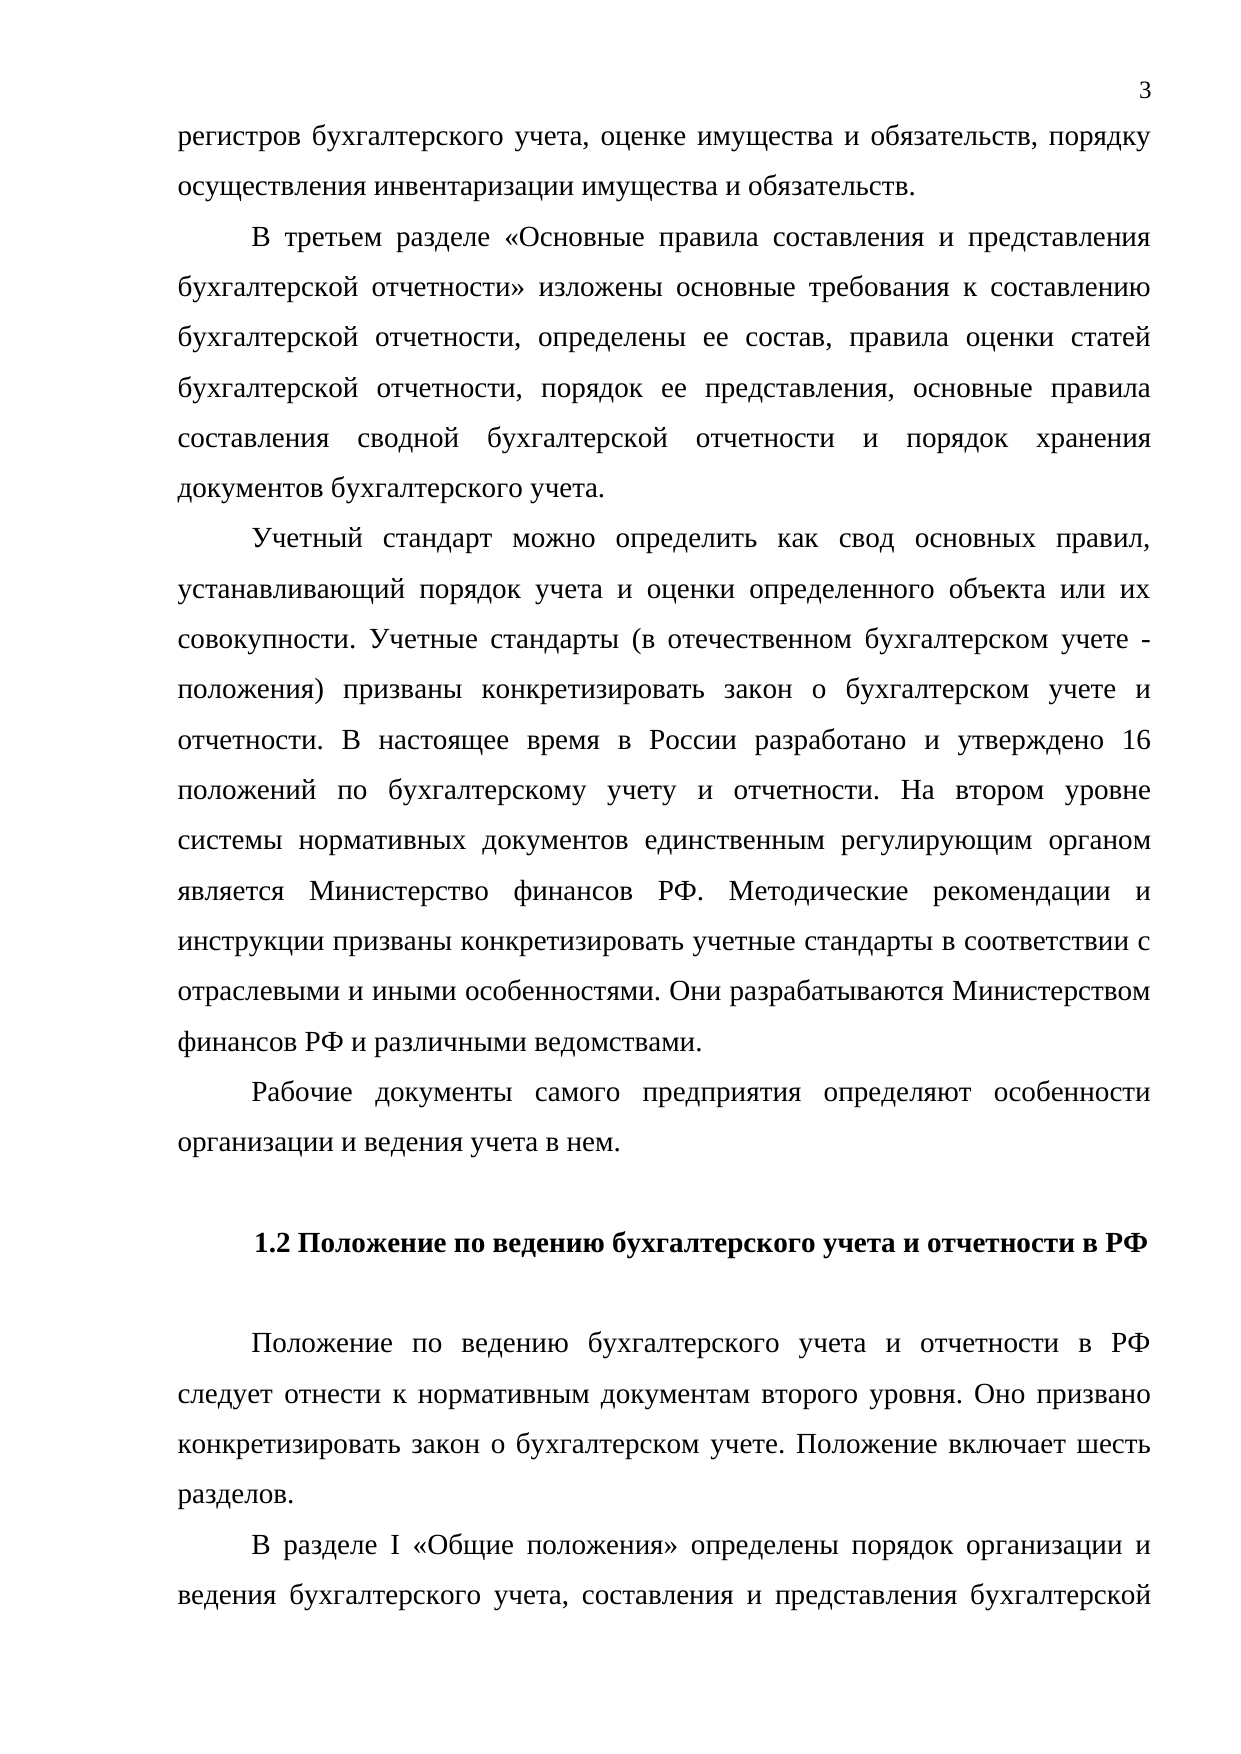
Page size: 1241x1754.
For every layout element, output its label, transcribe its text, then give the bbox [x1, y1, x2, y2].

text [177, 1527, 1152, 1611]
text Положение по ведению бухгалтерского учета и отчетности в РФ следует отнести к нормативным документам второго уровня. Оно призвано конкретизировать закон о бухгалтерском учете. Положение включает шесть разделов. [177, 1326, 1152, 1510]
text Рабочие документы самого предприятия определяют особенности организации и ведения учета в нем. [177, 1074, 1152, 1158]
text 1.2 Положение по ведению бухгалтерского учета и отчетности в РФ [177, 1225, 1152, 1258]
text В третьем разделе «Основные правила составления и представления бухгалтерской отчетности» изложены основные требования к составлению бухгалтерской отчетности, определены ее состав, правила оценки статей бухгалтерской отчетности, порядок ее представления, основные правила составления сводной бухгалтерской отчетности и порядок хранения документов бухгалтерского учета. [177, 219, 1152, 504]
text Учетный стандарт можно определить как свод основных правил, устанавливающий порядок учета и оценки определенного объекта или их совокупности. Учетные стандарты (в отечественном бухгалтерском учете - положения) призваны конкретизировать закон о бухгалтерском учете и отчетности. В настоящее время в России разработано и утверждено 16 положений по бухгалтерскому учету и отчетности. На втором уровне системы нормативных документов единственным регулирующим органом является Министерство финансов РФ. Методические рекомендации и инструкции призваны конкретизировать учетные стандарты в соответствии с отраслевыми и иными особенностями. Они разрабатываются Министерством финансов РФ и различными ведомствами. [177, 521, 1152, 1057]
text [177, 118, 1152, 202]
